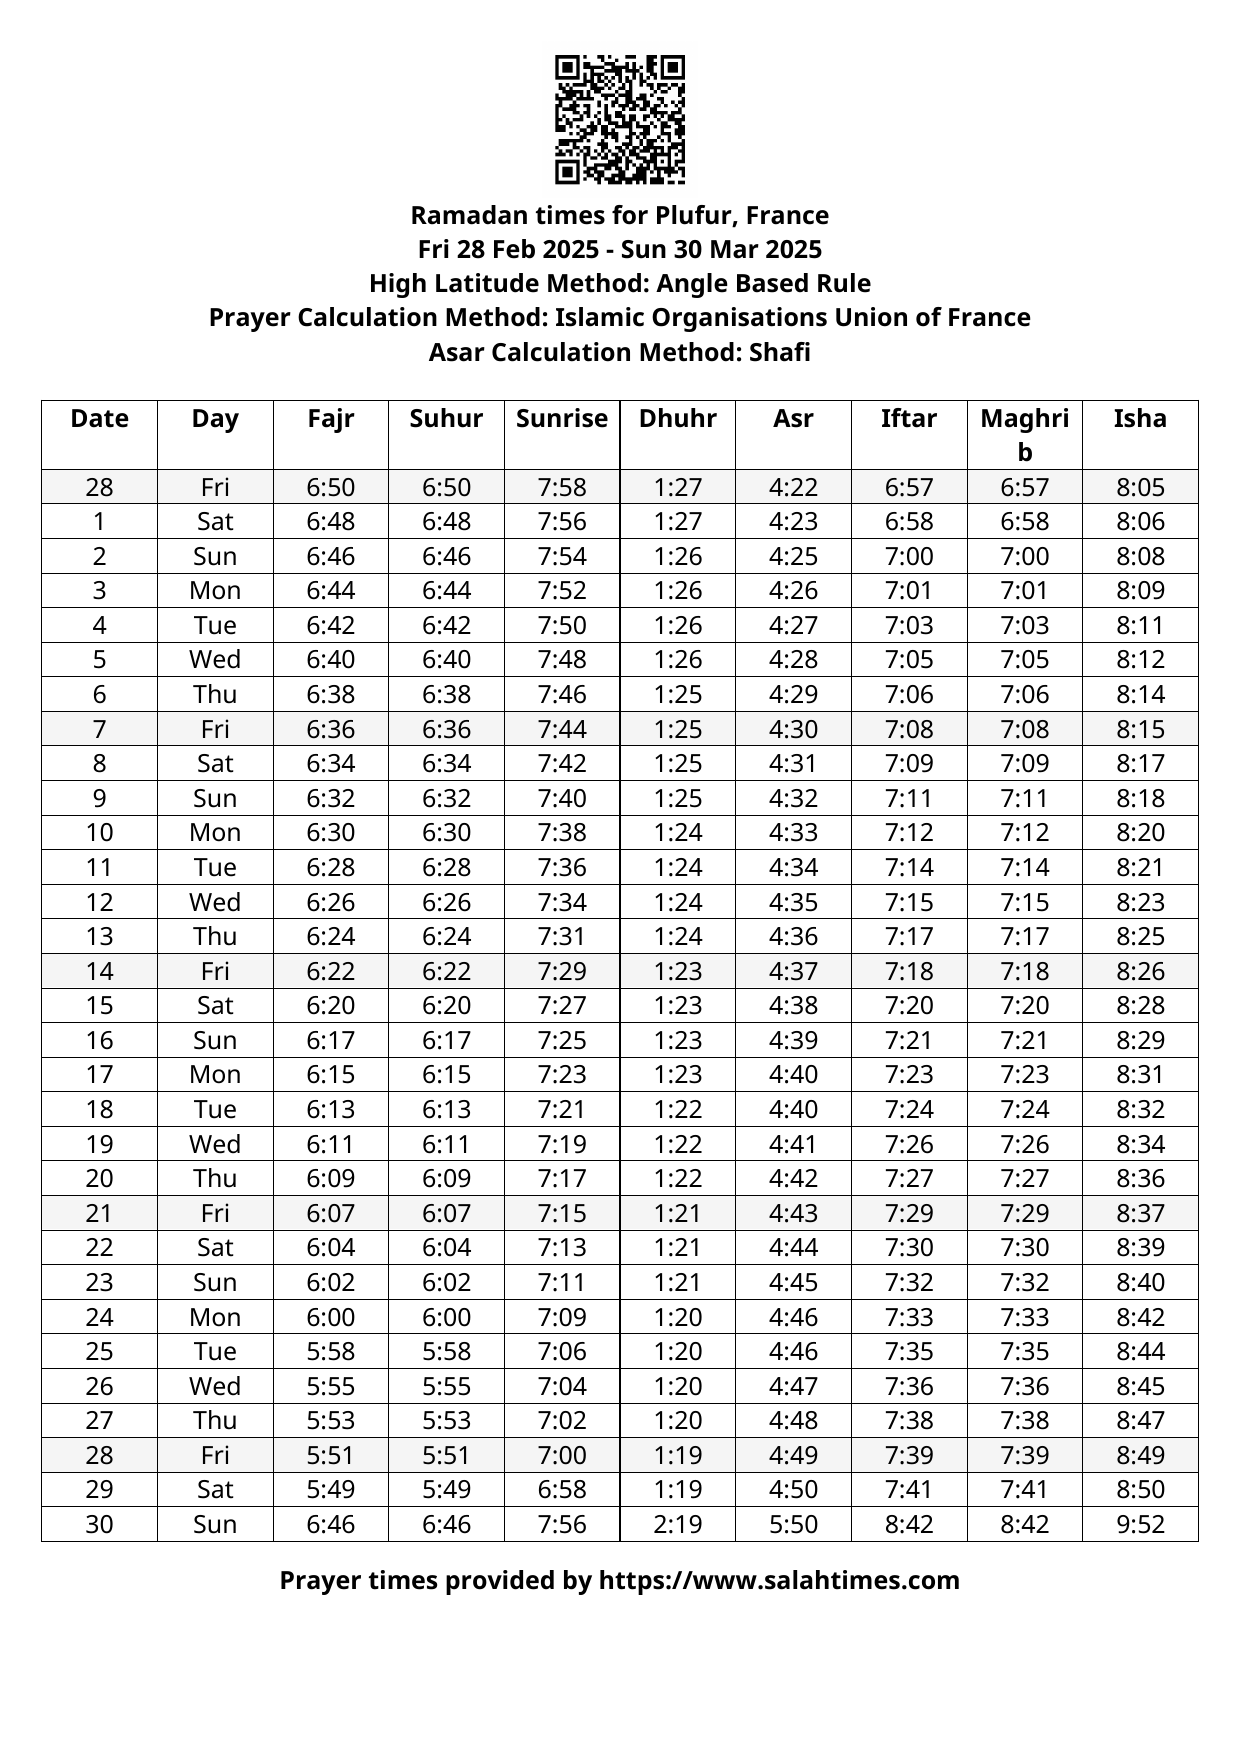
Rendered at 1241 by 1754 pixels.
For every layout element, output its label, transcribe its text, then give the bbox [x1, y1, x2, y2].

table_cell Thu [158, 1404, 273, 1437]
table_cell 8:37 [1083, 1196, 1198, 1229]
table_cell 7:42 [505, 746, 619, 780]
table_cell 4:33 [736, 816, 851, 849]
table_cell 4:44 [736, 1231, 851, 1264]
table_cell 7:56 [505, 504, 619, 538]
table_cell 4:46 [736, 1300, 851, 1333]
picture [542, 41, 699, 198]
table_cell 6:30 [389, 816, 504, 849]
table_cell 4:40 [736, 1058, 851, 1091]
table_cell 7:33 [852, 1300, 967, 1333]
text Fri 28 Feb 2025 - Sun 30 Mar 2025 [42, 232, 1198, 266]
table_cell 7:44 [505, 712, 619, 745]
table_cell 7:18 [968, 954, 1082, 987]
table_cell 7:34 [505, 885, 619, 918]
table_cell 6:28 [274, 850, 388, 884]
table_cell 7:27 [505, 989, 619, 1022]
table_cell 1:25 [621, 746, 735, 780]
table_cell 10 [42, 816, 157, 849]
table_cell 7:21 [852, 1023, 967, 1057]
table_cell 8:26 [1083, 954, 1198, 987]
table_cell 7:01 [968, 574, 1082, 607]
table_cell 8:42 [968, 1507, 1082, 1541]
table_cell Thu [158, 919, 273, 953]
table_cell 5:49 [389, 1473, 504, 1506]
table_cell Sun [158, 1265, 273, 1299]
table_cell 7:36 [968, 1369, 1082, 1402]
table_cell Sun [158, 781, 273, 814]
table_cell 7:14 [968, 850, 1082, 884]
table_cell 4:48 [736, 1404, 851, 1437]
table_cell 1:24 [621, 850, 735, 884]
table_cell 1:20 [621, 1404, 735, 1437]
table_cell 7:17 [852, 919, 967, 953]
table_cell 7:01 [852, 574, 967, 607]
table_cell 4:27 [736, 608, 851, 642]
table_cell 8:34 [1083, 1127, 1198, 1160]
table_cell 6:34 [274, 746, 388, 780]
table_cell 6:15 [389, 1058, 504, 1091]
table_cell Sun [158, 539, 273, 572]
table_cell 19 [42, 1127, 157, 1160]
table_header Iftar [852, 401, 967, 469]
table_cell 4:31 [736, 746, 851, 780]
table_cell 1:26 [621, 574, 735, 607]
table_cell 6:36 [274, 712, 388, 745]
table_cell 1:26 [621, 643, 735, 676]
table_cell 1:27 [621, 504, 735, 538]
table_cell 13 [42, 919, 157, 953]
table_cell 6:26 [389, 885, 504, 918]
table_cell 1:25 [621, 677, 735, 711]
table_cell 4:23 [736, 504, 851, 538]
table_cell 1:24 [621, 816, 735, 849]
table_cell 7:15 [968, 885, 1082, 918]
table_cell 7:08 [968, 712, 1082, 745]
table_cell 7:00 [968, 539, 1082, 572]
table_cell 5:53 [389, 1404, 504, 1437]
text Prayer Calculation Method: Islamic Organisations Union of France [42, 300, 1198, 334]
table_cell 6:11 [274, 1127, 388, 1160]
table_cell 25 [42, 1334, 157, 1368]
table_cell 4:28 [736, 643, 851, 676]
table_header Date [42, 401, 157, 469]
table_cell 7:04 [505, 1369, 619, 1402]
table_cell 7:30 [852, 1231, 967, 1264]
table_header Isha [1083, 401, 1198, 469]
table_cell 6:40 [274, 643, 388, 676]
table_cell 4:47 [736, 1369, 851, 1402]
table_cell 6:02 [389, 1265, 504, 1299]
table_cell 6:04 [389, 1231, 504, 1264]
table_cell Sun [158, 1507, 273, 1541]
table_cell 7:39 [968, 1438, 1082, 1472]
table_header Maghrib [968, 401, 1082, 469]
table_cell 6 [42, 677, 157, 711]
table_cell 7:36 [505, 850, 619, 884]
table_cell 7:31 [505, 919, 619, 953]
table_cell 7:23 [505, 1058, 619, 1091]
table_cell 6:36 [389, 712, 504, 745]
table_cell 8:28 [1083, 989, 1198, 1022]
table_cell 6:17 [274, 1023, 388, 1057]
table_cell 4:29 [736, 677, 851, 711]
table_cell 8:06 [1083, 504, 1198, 538]
table_cell 6:17 [389, 1023, 504, 1057]
table_cell 6:24 [274, 919, 388, 953]
table_cell 1:22 [621, 1161, 735, 1195]
table_cell 7:30 [968, 1231, 1082, 1264]
table_cell 7:41 [968, 1473, 1082, 1506]
table_cell 7:52 [505, 574, 619, 607]
table_cell 7:00 [505, 1438, 619, 1472]
table_cell 7:11 [852, 781, 967, 814]
table_cell 4:40 [736, 1092, 851, 1126]
table_cell 5:58 [389, 1334, 504, 1368]
table_cell 7:23 [852, 1058, 967, 1091]
table_cell Tue [158, 1092, 273, 1126]
table_cell 1:21 [621, 1196, 735, 1229]
table_cell 1:20 [621, 1369, 735, 1402]
table_cell 6:48 [389, 504, 504, 538]
table_cell 8:32 [1083, 1092, 1198, 1126]
table_cell 5:53 [274, 1404, 388, 1437]
table_cell 8:15 [1083, 712, 1198, 745]
table_cell 7:36 [852, 1369, 967, 1402]
table_cell 1:19 [621, 1438, 735, 1472]
table_cell 7:41 [852, 1473, 967, 1506]
table_cell 7:24 [852, 1092, 967, 1126]
table_cell 7:46 [505, 677, 619, 711]
table_cell 8:18 [1083, 781, 1198, 814]
table_cell 8:25 [1083, 919, 1198, 953]
table_cell 8:12 [1083, 643, 1198, 676]
table_cell 4:34 [736, 850, 851, 884]
table_cell 7:03 [852, 608, 967, 642]
table_cell Wed [158, 1127, 273, 1160]
table_cell 8:29 [1083, 1023, 1198, 1057]
table_cell 8:45 [1083, 1369, 1198, 1402]
table_cell Fri [158, 954, 273, 987]
table_cell Fri [158, 712, 273, 745]
table_cell 8:47 [1083, 1404, 1198, 1437]
table_cell 8:44 [1083, 1334, 1198, 1368]
table_cell 6:42 [389, 608, 504, 642]
table_cell 8:40 [1083, 1265, 1198, 1299]
table_cell 4:50 [736, 1473, 851, 1506]
table_cell 8:11 [1083, 608, 1198, 642]
table_cell 8:08 [1083, 539, 1198, 572]
table_cell 4:42 [736, 1161, 851, 1195]
table_cell 8 [42, 746, 157, 780]
table_cell 7:15 [505, 1196, 619, 1229]
table_cell 1:24 [621, 885, 735, 918]
table_cell 7:09 [852, 746, 967, 780]
table_cell 7:00 [852, 539, 967, 572]
table_cell 6:20 [389, 989, 504, 1022]
table_cell 23 [42, 1265, 157, 1299]
table_cell 8:49 [1083, 1438, 1198, 1472]
table_cell 7:14 [852, 850, 967, 884]
table_cell 6:57 [852, 470, 967, 503]
table_cell 6:11 [389, 1127, 504, 1160]
table_header Day [158, 401, 273, 469]
table_cell 6:44 [274, 574, 388, 607]
table_cell Thu [158, 677, 273, 711]
table_cell 7:23 [968, 1058, 1082, 1091]
table_cell 6:32 [389, 781, 504, 814]
table_cell 6:09 [274, 1161, 388, 1195]
table_cell 7:13 [505, 1231, 619, 1264]
table_cell 4:43 [736, 1196, 851, 1229]
table_cell 7:38 [505, 816, 619, 849]
table_cell 6:38 [389, 677, 504, 711]
table_cell 26 [42, 1369, 157, 1402]
table_cell 1:22 [621, 1092, 735, 1126]
table_cell 6:15 [274, 1058, 388, 1091]
table_header Sunrise [505, 401, 619, 469]
table_cell 7:56 [505, 1507, 619, 1541]
table_cell 1:20 [621, 1334, 735, 1368]
table_cell Tue [158, 1334, 273, 1368]
table_cell 6:00 [274, 1300, 388, 1333]
text High Latitude Method: Angle Based Rule [42, 266, 1198, 300]
table_cell 7:19 [505, 1127, 619, 1160]
table_cell 1:23 [621, 1023, 735, 1057]
table_cell 1:23 [621, 954, 735, 987]
table_cell 7:11 [505, 1265, 619, 1299]
table_cell 8:42 [852, 1507, 967, 1541]
table_cell 6:07 [389, 1196, 504, 1229]
table_cell 7:02 [505, 1404, 619, 1437]
table_cell 4:36 [736, 919, 851, 953]
table_cell 4:32 [736, 781, 851, 814]
table_cell 1:26 [621, 608, 735, 642]
table_cell 4:22 [736, 470, 851, 503]
table_cell 8:23 [1083, 885, 1198, 918]
table_cell 2 [42, 539, 157, 572]
table_cell 1:19 [621, 1473, 735, 1506]
table_cell 6:00 [389, 1300, 504, 1333]
table_cell 4:49 [736, 1438, 851, 1472]
table_cell 7:09 [968, 746, 1082, 780]
table_cell 4:38 [736, 989, 851, 1022]
table_cell 6:20 [274, 989, 388, 1022]
table_cell 6:38 [274, 677, 388, 711]
table_cell 6:09 [389, 1161, 504, 1195]
table_cell Wed [158, 1369, 273, 1402]
table_cell 5:58 [274, 1334, 388, 1368]
table_cell 4:30 [736, 712, 851, 745]
table_header Fajr [274, 401, 388, 469]
table_cell 7:15 [852, 885, 967, 918]
table_cell 3 [42, 574, 157, 607]
table_cell 7:50 [505, 608, 619, 642]
table_cell 6:22 [389, 954, 504, 987]
table_cell 28 [42, 470, 157, 503]
table_cell 16 [42, 1023, 157, 1057]
table_cell Tue [158, 850, 273, 884]
table_cell 7:27 [968, 1161, 1082, 1195]
table_cell Mon [158, 1300, 273, 1333]
table_cell Thu [158, 1161, 273, 1195]
table_cell 11 [42, 850, 157, 884]
table_cell 7:03 [968, 608, 1082, 642]
table_cell 6:50 [389, 470, 504, 503]
table_cell Fri [158, 1438, 273, 1472]
table_cell 4:41 [736, 1127, 851, 1160]
table_cell 8:39 [1083, 1231, 1198, 1264]
table_cell 6:24 [389, 919, 504, 953]
table_cell 22 [42, 1231, 157, 1264]
text Ramadan times for Plufur, France [42, 198, 1198, 232]
table_cell 9:52 [1083, 1507, 1198, 1541]
table_cell 30 [42, 1507, 157, 1541]
table_cell 6:13 [389, 1092, 504, 1126]
table_cell 5:51 [274, 1438, 388, 1472]
table_cell 7:29 [505, 954, 619, 987]
table_cell 7:06 [968, 677, 1082, 711]
table_cell Mon [158, 816, 273, 849]
table_cell 1:26 [621, 539, 735, 572]
table_cell 7:29 [968, 1196, 1082, 1229]
table_cell 5:55 [274, 1369, 388, 1402]
table_cell 9 [42, 781, 157, 814]
table_cell 7:12 [852, 816, 967, 849]
table_cell Sat [158, 989, 273, 1022]
table_cell 28 [42, 1438, 157, 1472]
text Prayer times provided by https://www.salahtimes.com [42, 1563, 1198, 1597]
table_cell 6:22 [274, 954, 388, 987]
table_cell Sat [158, 746, 273, 780]
table_cell 14 [42, 954, 157, 987]
table_cell 1:20 [621, 1300, 735, 1333]
table_cell 7:35 [968, 1334, 1082, 1368]
table_cell 7:58 [505, 470, 619, 503]
table_cell 7:40 [505, 781, 619, 814]
table_header Dhuhr [621, 401, 735, 469]
table_cell 7:20 [968, 989, 1082, 1022]
table_cell 6:46 [389, 1507, 504, 1541]
table_cell 7:26 [968, 1127, 1082, 1160]
table_cell 6:28 [389, 850, 504, 884]
table_cell 6:58 [968, 504, 1082, 538]
table_header Asr [736, 401, 851, 469]
table_cell 4:25 [736, 539, 851, 572]
table_cell 6:58 [852, 504, 967, 538]
table_cell 8:09 [1083, 574, 1198, 607]
table_cell Sat [158, 1231, 273, 1264]
table_cell 17 [42, 1058, 157, 1091]
table_cell 7:38 [968, 1404, 1082, 1437]
table_cell 6:30 [274, 816, 388, 849]
table_cell 6:57 [968, 470, 1082, 503]
table_cell 8:42 [1083, 1300, 1198, 1333]
table_cell 6:46 [389, 539, 504, 572]
table_cell Fri [158, 1196, 273, 1229]
table_cell 6:13 [274, 1092, 388, 1126]
table_cell 6:32 [274, 781, 388, 814]
table_cell Wed [158, 885, 273, 918]
table_cell 7:24 [968, 1092, 1082, 1126]
table_cell 7:48 [505, 643, 619, 676]
table_cell 8:05 [1083, 470, 1198, 503]
table_cell 7:38 [852, 1404, 967, 1437]
table_cell 15 [42, 989, 157, 1022]
table_cell 6:04 [274, 1231, 388, 1264]
table_cell 8:50 [1083, 1473, 1198, 1506]
table_cell 7:06 [852, 677, 967, 711]
table_cell 7:11 [968, 781, 1082, 814]
table_cell 4 [42, 608, 157, 642]
table_cell 1:24 [621, 919, 735, 953]
table_cell 6:48 [274, 504, 388, 538]
table_cell 18 [42, 1092, 157, 1126]
table_cell 7:09 [505, 1300, 619, 1333]
table_cell 7:18 [852, 954, 967, 987]
table_cell 8:20 [1083, 816, 1198, 849]
table_header Suhur [389, 401, 504, 469]
table_cell 4:37 [736, 954, 851, 987]
table_cell 20 [42, 1161, 157, 1195]
table_cell 6:26 [274, 885, 388, 918]
table_cell 7:39 [852, 1438, 967, 1472]
table_cell 1 [42, 504, 157, 538]
table_cell 7:32 [968, 1265, 1082, 1299]
table_cell 7:17 [505, 1161, 619, 1195]
table_cell 1:21 [621, 1231, 735, 1264]
table_cell 7:35 [852, 1334, 967, 1368]
table_cell 5:51 [389, 1438, 504, 1472]
table_cell 7:06 [505, 1334, 619, 1368]
table_cell 1:27 [621, 470, 735, 503]
table_cell Mon [158, 574, 273, 607]
table_cell 6:42 [274, 608, 388, 642]
table_cell 7:54 [505, 539, 619, 572]
table_cell 6:34 [389, 746, 504, 780]
table_cell 7:08 [852, 712, 967, 745]
table_cell 4:35 [736, 885, 851, 918]
table_cell 12 [42, 885, 157, 918]
table_cell 7:33 [968, 1300, 1082, 1333]
table_cell 7:29 [852, 1196, 967, 1229]
table_cell 1:23 [621, 1058, 735, 1091]
table_cell 6:50 [274, 470, 388, 503]
table_cell 4:46 [736, 1334, 851, 1368]
table_cell 5 [42, 643, 157, 676]
table_cell 1:22 [621, 1127, 735, 1160]
table_cell 7:27 [852, 1161, 967, 1195]
table_cell 8:36 [1083, 1161, 1198, 1195]
table_cell 5:49 [274, 1473, 388, 1506]
table_cell 8:17 [1083, 746, 1198, 780]
table_cell 6:58 [505, 1473, 619, 1506]
table_cell Wed [158, 643, 273, 676]
table_cell 2:19 [621, 1507, 735, 1541]
table_cell 6:44 [389, 574, 504, 607]
table_cell 21 [42, 1196, 157, 1229]
table_cell 7:32 [852, 1265, 967, 1299]
table_cell Fri [158, 470, 273, 503]
table_cell Sun [158, 1023, 273, 1057]
table_cell 1:23 [621, 989, 735, 1022]
table_cell 4:26 [736, 574, 851, 607]
table_cell 7:05 [968, 643, 1082, 676]
table_cell 6:40 [389, 643, 504, 676]
table_cell 1:21 [621, 1265, 735, 1299]
table_cell 6:07 [274, 1196, 388, 1229]
table_cell 7 [42, 712, 157, 745]
table_cell 7:17 [968, 919, 1082, 953]
table_cell 6:02 [274, 1265, 388, 1299]
table_cell 7:05 [852, 643, 967, 676]
table_cell 7:26 [852, 1127, 967, 1160]
table_cell 5:55 [389, 1369, 504, 1402]
table_cell 7:21 [505, 1092, 619, 1126]
table_cell 8:31 [1083, 1058, 1198, 1091]
table_cell 1:25 [621, 712, 735, 745]
table_cell 8:21 [1083, 850, 1198, 884]
table_cell 7:12 [968, 816, 1082, 849]
table_cell 8:14 [1083, 677, 1198, 711]
table_cell 7:21 [968, 1023, 1082, 1057]
table_cell 4:45 [736, 1265, 851, 1299]
table_cell Mon [158, 1058, 273, 1091]
table_cell 7:20 [852, 989, 967, 1022]
table_cell 24 [42, 1300, 157, 1333]
table_cell 7:25 [505, 1023, 619, 1057]
table_cell 27 [42, 1404, 157, 1437]
table_cell Sat [158, 504, 273, 538]
table_cell 6:46 [274, 539, 388, 572]
table_cell Tue [158, 608, 273, 642]
text Asar Calculation Method: Shafi [42, 334, 1198, 368]
table_cell 4:39 [736, 1023, 851, 1057]
table_cell 1:25 [621, 781, 735, 814]
table_cell 29 [42, 1473, 157, 1506]
table_cell Sat [158, 1473, 273, 1506]
table_cell 5:50 [736, 1507, 851, 1541]
table_cell 6:46 [274, 1507, 388, 1541]
